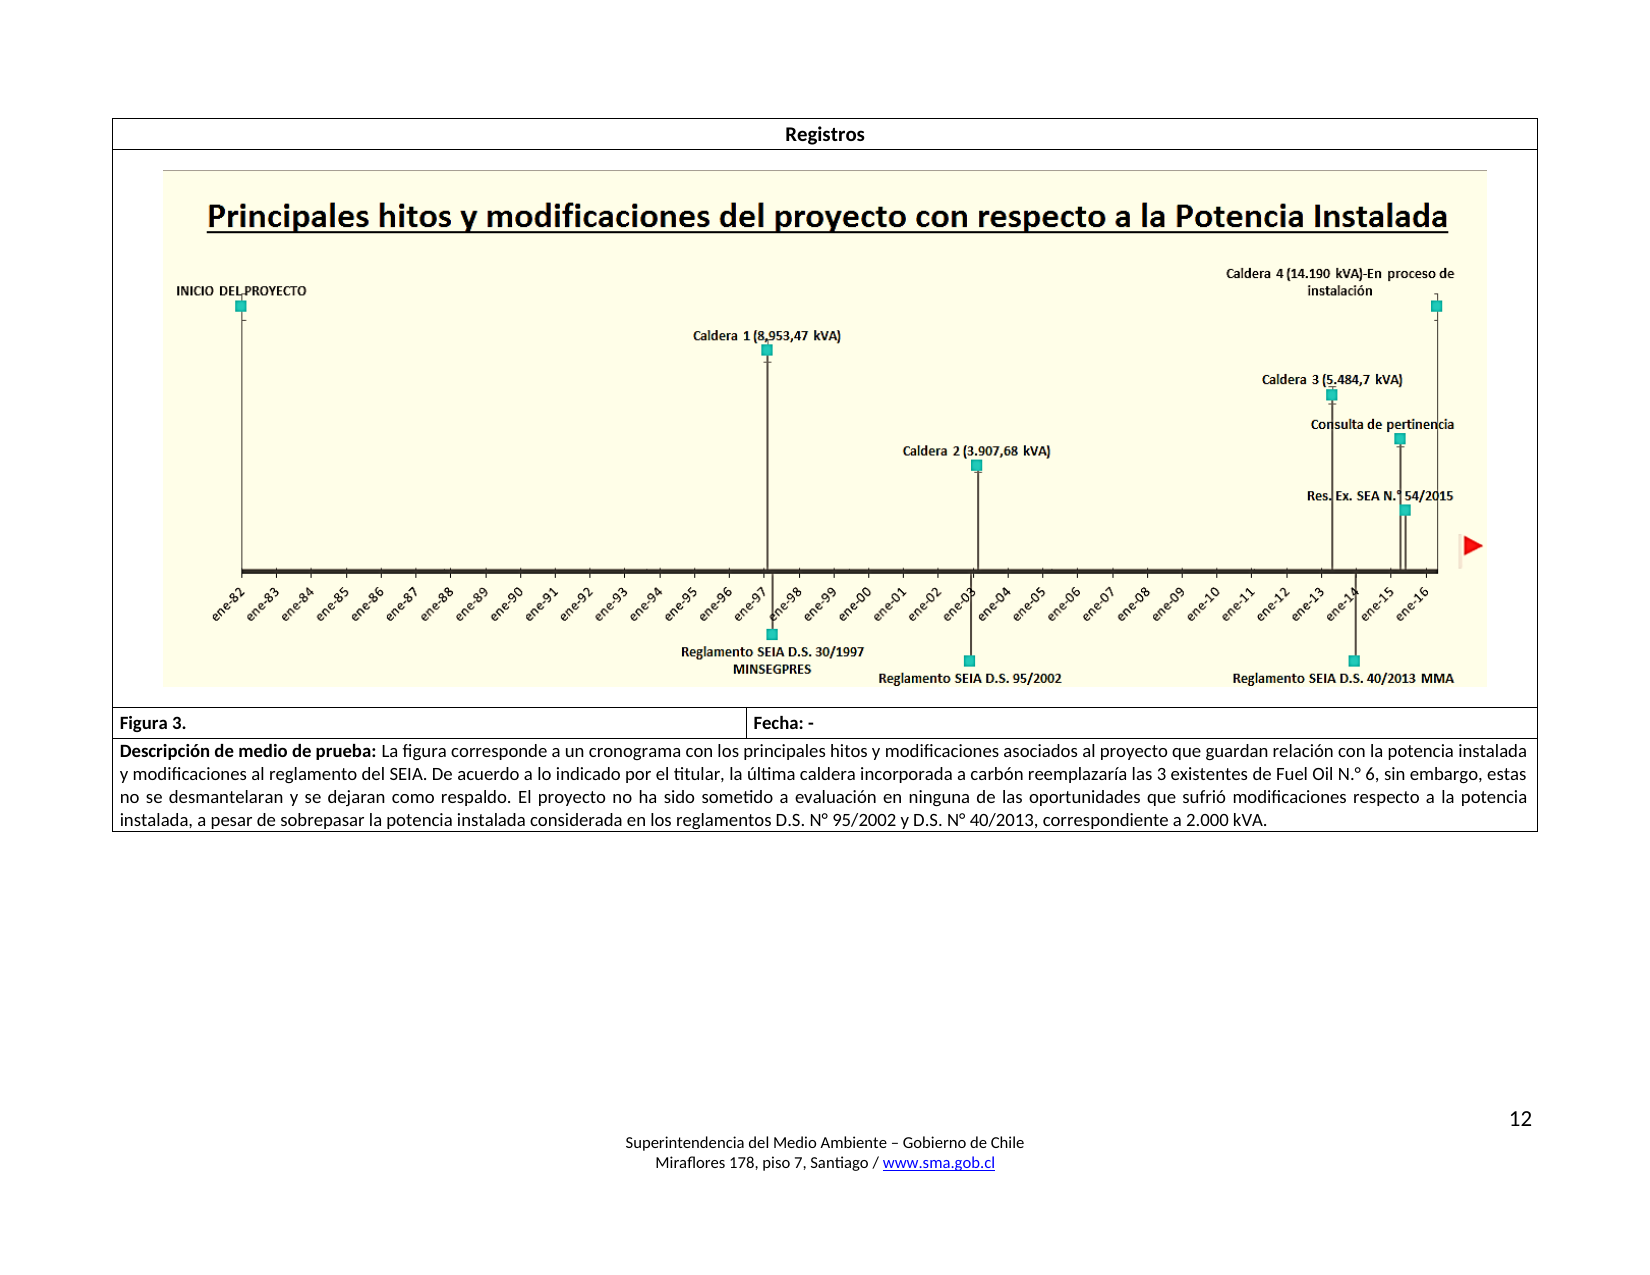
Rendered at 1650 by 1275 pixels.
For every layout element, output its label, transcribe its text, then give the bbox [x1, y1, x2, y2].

table_cell Descripción de medio de prueba: La figura corresponde a un cronograma con los principales hitos y modificaciones asociados al proyecto que guardan relación con la potencia instalada y modificaciones al reglamento del SEIA. De acuerdo a lo indicado por el titular, la última caldera incorporada a carbón reemplazaría las 3 existentes de Fuel Oil N.° 6, sin embargo, estas no se desmantelaran y se dejaran como respaldo. El proyecto no ha sido sometido a evaluación en ninguna de las oportunidades que sufrió modificaciones respecto a la potencia instalada, a pesar de sobrepasar la potencia instalada considerada en los reglamentos D.S. N° 95/2002 y D.S. N° 40/2013, correspondiente a 2.000 kVA. [113, 739, 1537, 831]
picture [163, 170, 1487, 687]
table_cell Figura 3. [113, 708, 746, 738]
table_cell Fecha: - [747, 708, 1537, 738]
table_cell [113, 150, 1537, 707]
table_header Registros [113, 119, 1537, 149]
